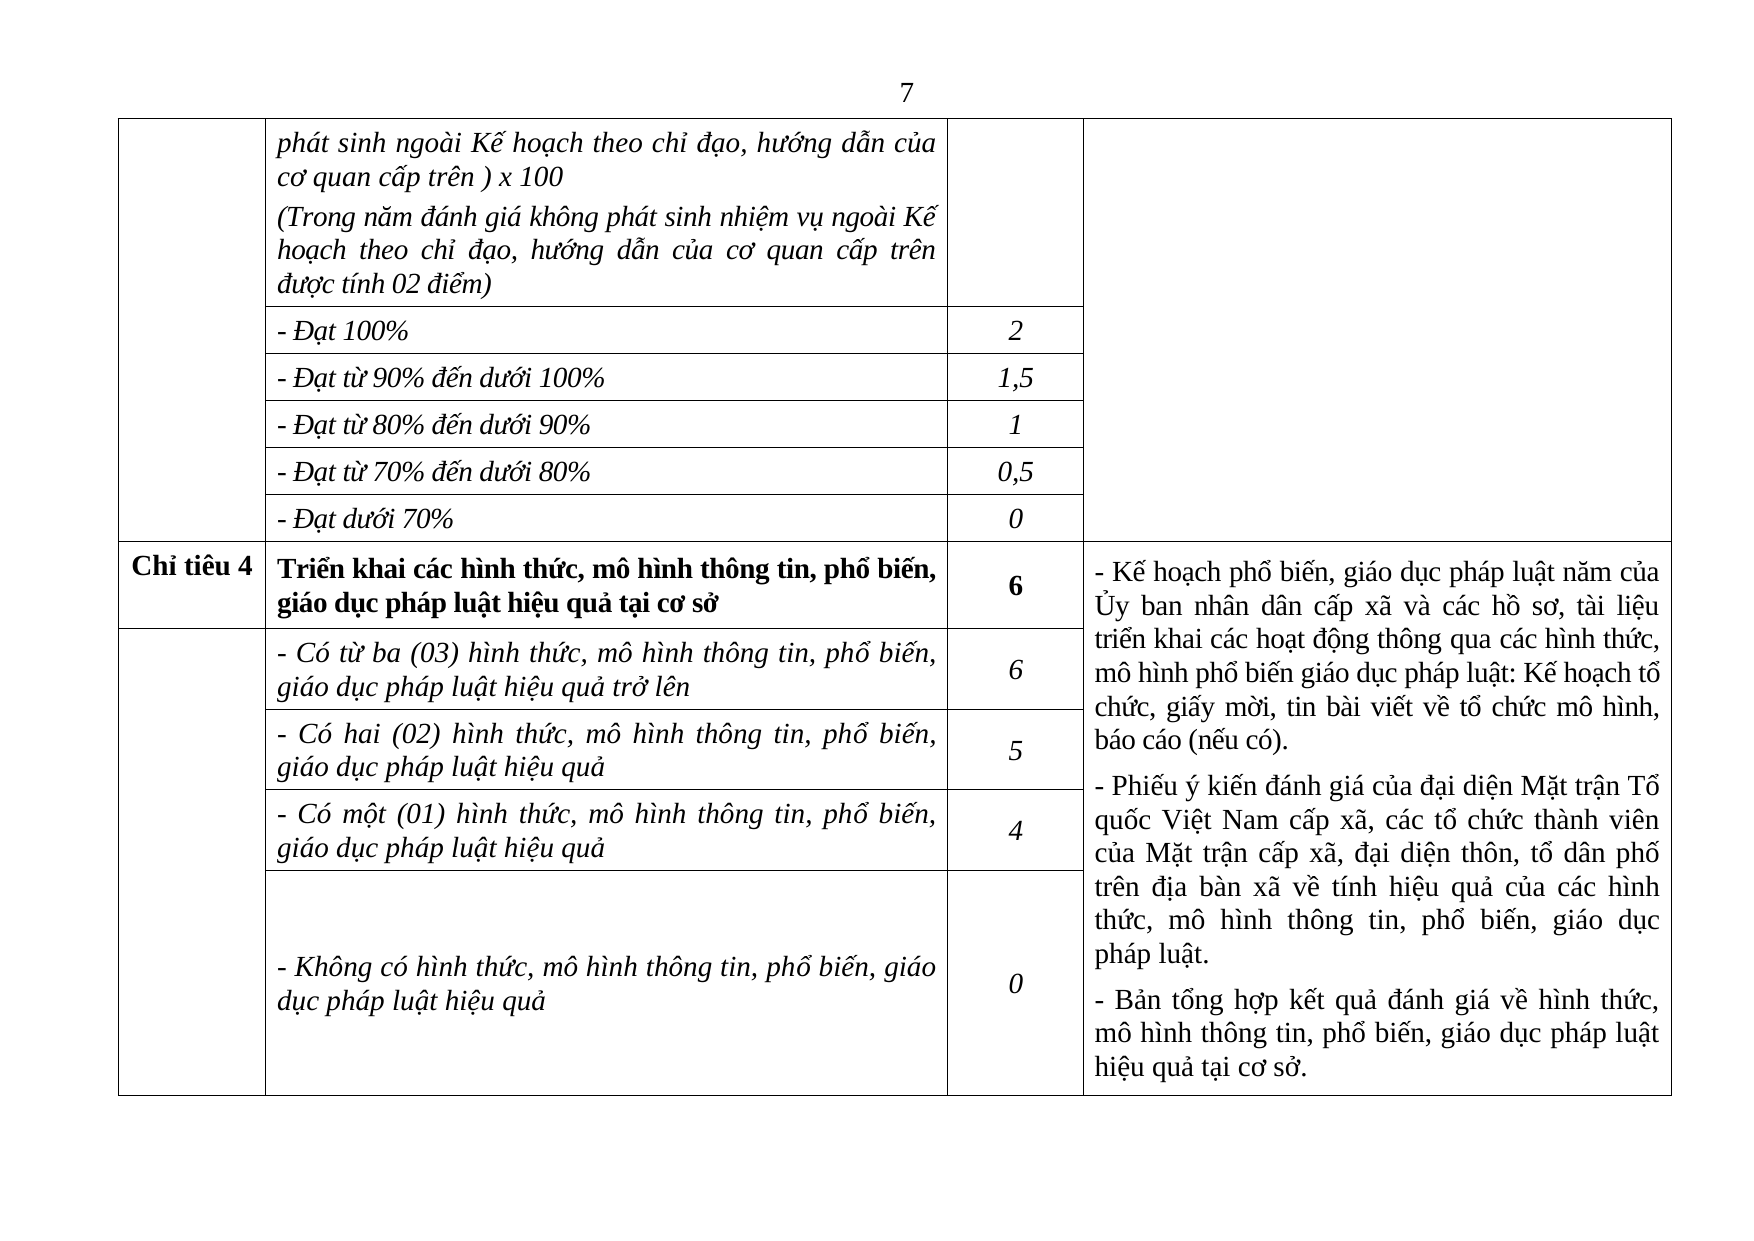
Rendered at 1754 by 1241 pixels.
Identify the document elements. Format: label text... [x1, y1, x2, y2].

table_cell 5 [948, 710, 1083, 789]
table_cell - Đạt từ 90% đến dưới 100% [266, 354, 947, 400]
table_cell - Đạt từ 80% đến dưới 90% [266, 401, 947, 447]
table_cell 0 [948, 871, 1083, 1095]
table_cell - Có hai (02) hình thức, mô hình thông tin, phổ biến, giáo dục pháp luật hiệu quả [266, 710, 947, 789]
table_cell 6 [948, 629, 1083, 708]
table_cell 0,5 [948, 448, 1083, 494]
table_cell - Không có hình thức, mô hình thông tin, phổ biến, giáo dục pháp luật hiệu quả [266, 871, 947, 1095]
table_cell 6 [948, 542, 1083, 628]
table_cell - Có từ ba (03) hình thức, mô hình thông tin, phổ biến, giáo dục pháp luật hiệu quả trở lên [266, 629, 947, 708]
table_cell - Đạt 100% [266, 307, 947, 353]
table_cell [266, 119, 947, 306]
table_cell 1,5 [948, 354, 1083, 400]
table_cell - Kế hoạch phổ biến, giáo dục pháp luật năm của Ủy ban nhân dân cấp xã và các hồ sơ, tài liệu triển khai các hoạt động thông qua các hình thức, mô hình phổ biến giáo dục pháp luật: Kế hoạch tổ chức, giấy mời, tin bài viết về tổ chức mô hình, báo cáo (nếu có). - Phiếu ý kiến đánh giá của đại diện Mặt trận Tổ quốc Việt Nam cấp xã, các tổ chức thành viên của Mặt trận cấp xã, đại diện thôn, tổ dân phố trên địa bàn xã về tính hiệu quả của các hình thức, mô hình thông tin, phổ biến, giáo dục pháp luật. - Bản tổng hợp kết quả đánh giá về hình thức, mô hình thông tin, phổ biến, giáo dục pháp luật hiệu quả tại cơ sở. [1084, 542, 1671, 1095]
table_cell 0 [948, 495, 1083, 541]
table_cell [119, 629, 265, 1095]
table_cell 2 [948, 119, 1083, 306]
table_cell 4 [948, 790, 1083, 870]
table_cell Triển khai các hình thức, mô hình thông tin, phổ biến, giáo dục pháp luật hiệu quả tại cơ sở [266, 542, 947, 628]
table_cell 2 [948, 307, 1083, 353]
table_cell 1 [948, 401, 1083, 447]
table_cell Chỉ tiêu 4 [119, 542, 265, 628]
table_cell - Có một (01) hình thức, mô hình thông tin, phổ biến, giáo dục pháp luật hiệu quả [266, 790, 947, 870]
table_cell - Đạt từ 70% đến dưới 80% [266, 448, 947, 494]
table_cell - Đạt dưới 70% [266, 495, 947, 541]
